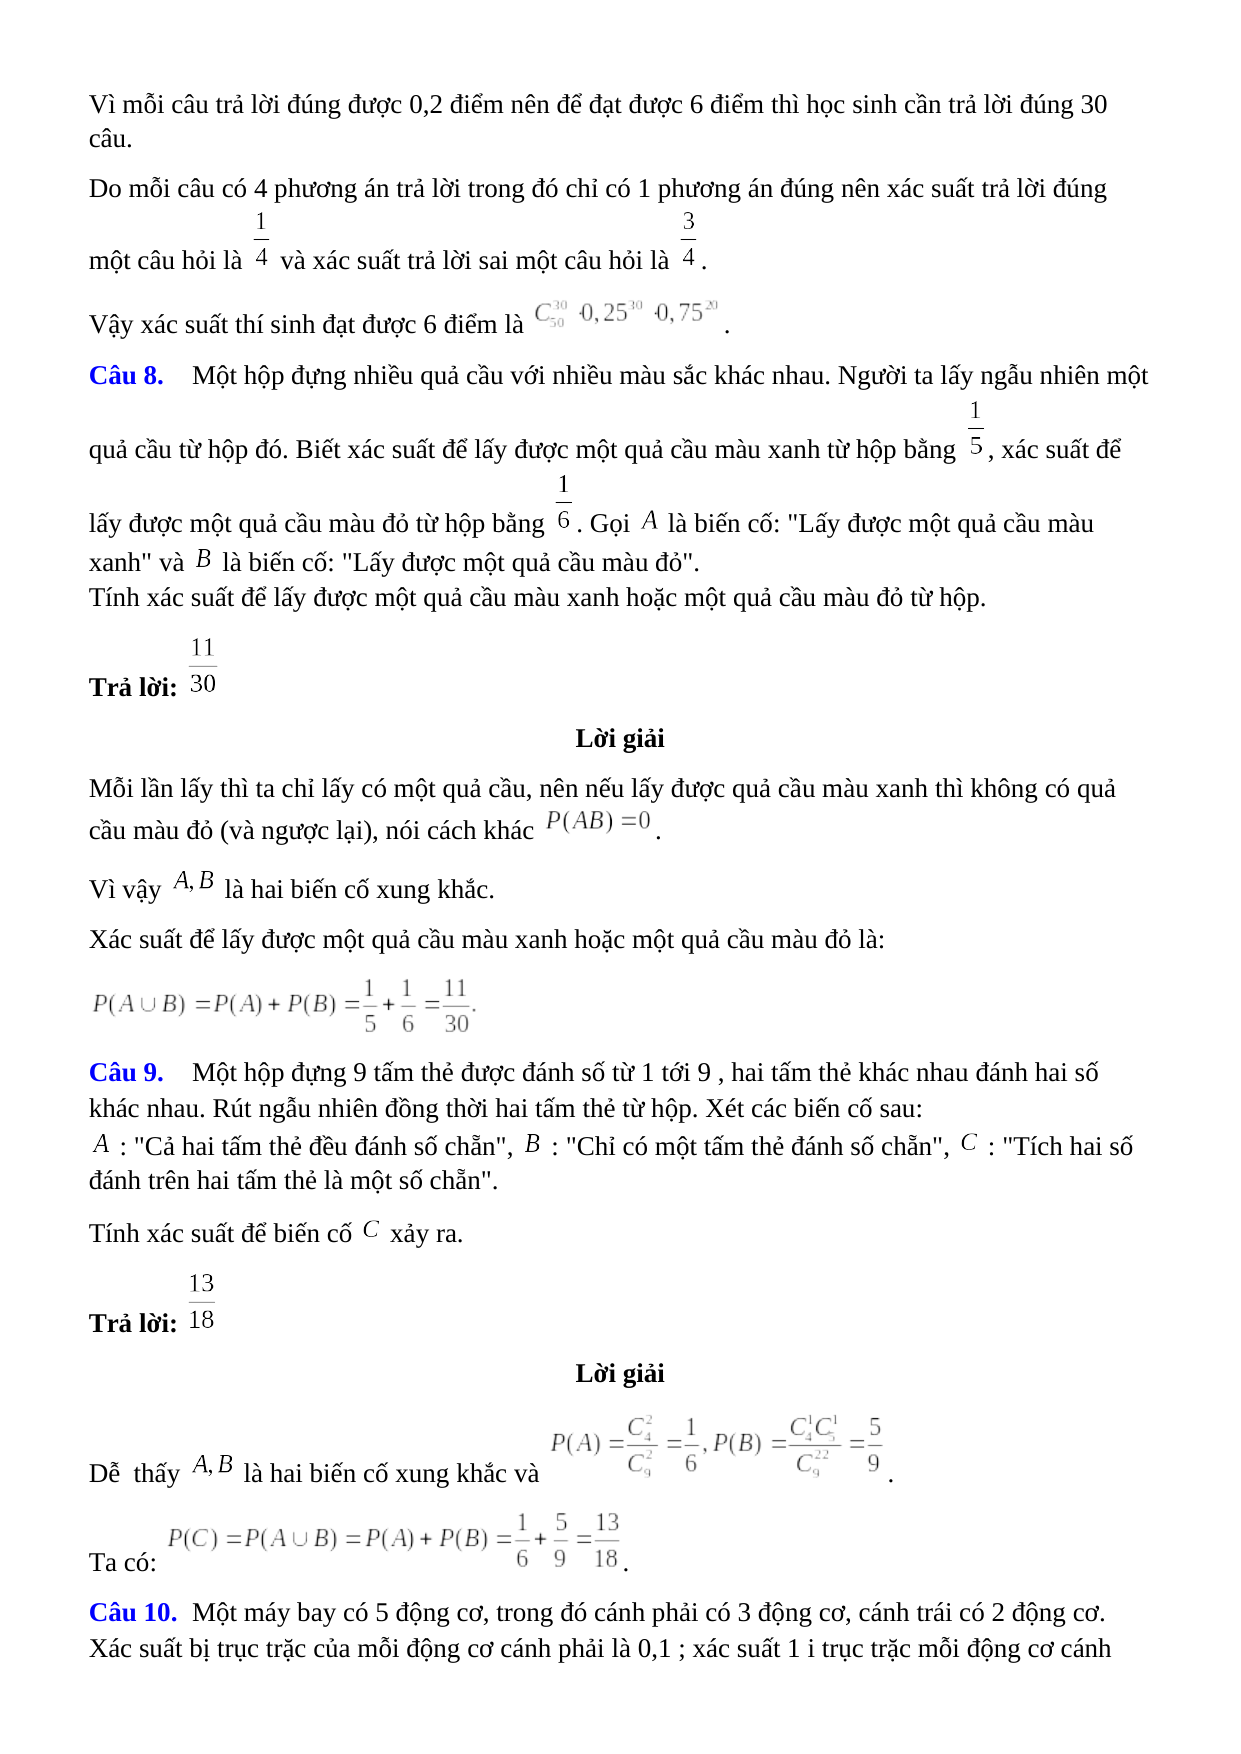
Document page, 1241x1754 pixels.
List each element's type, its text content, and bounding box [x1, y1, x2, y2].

text Dễ thấy là hai biến cố xung khắc và . [88, 1408, 1152, 1488]
text Vì mỗi câu trả lời đúng được 0,2 điểm nên để đạt được 6 điểm thì học sinh cần trả lời đúng 30 câu. [88, 88, 1152, 153]
text Lời giải [88, 722, 1152, 753]
text Tính xác suất để biến cố xảy ra. [88, 1214, 1152, 1248]
text Lời giải [88, 1357, 1152, 1388]
text Ta có: . [88, 1507, 1152, 1577]
text Do mỗi câu có 4 phương án trả lời trong đó chỉ có 1 phương án đúng nên xác suất trả lời đúng một câu hỏi là và xác suất trả lời sai một câu hỏi là . [88, 172, 1152, 275]
list Một hộp đựng 9 tấm thẻ được đánh số từ 1 tới 9 , hai tấm thẻ khác nhau đánh hai số khác nhau. Rút ngẫu nhiên đồng thời hai tấm thẻ từ hộp. Xét các biến cố sau: [88, 1056, 1152, 1123]
text Tính xác suất để lấy được một quả cầu màu xanh hoặc một quả cầu màu đỏ từ hộp. [88, 581, 1152, 613]
text Vì vậy là hai biến cố xung khắc. [88, 864, 1152, 904]
text Mỗi lần lấy thì ta chỉ lấy có một quả cầu, nên nếu lấy được quả cầu màu xanh thì không có quả cầu màu đỏ (và ngược lại), nói cách khác . [88, 772, 1152, 845]
text Vậy xác suất thí sinh đạt được 6 điểm là . [88, 294, 1152, 340]
text Xác suất để lấy được một quả cầu màu xanh hoặc một quả cầu màu đỏ là: [88, 923, 1152, 954]
text Trả lời: [88, 1267, 1152, 1338]
text : "Cả hai tấm thẻ đều đánh số chẵn", : "Chỉ có một tấm thẻ đánh số chẵn", : "Tích hai số đánh trên hai tấm thẻ là một số chẵn". [88, 1127, 1152, 1195]
text Trả lời: [88, 632, 1152, 703]
list Một hộp đựng nhiều quả cầu với nhiều màu sắc khác nhau. Người ta lấy ngẫu nhiên một quả cầu từ hộp đó. Biết xác suất để lấy được một quả cầu màu xanh từ hộp bằng , xác suất để lấy được một quả cầu màu đỏ từ hộp bằng . Gọi là biến cố: "Lấy được một quả cầu màu xanh" và là biến cố: "Lấy được một quả cầu màu đỏ". [88, 359, 1152, 577]
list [88, 1596, 1152, 1663]
